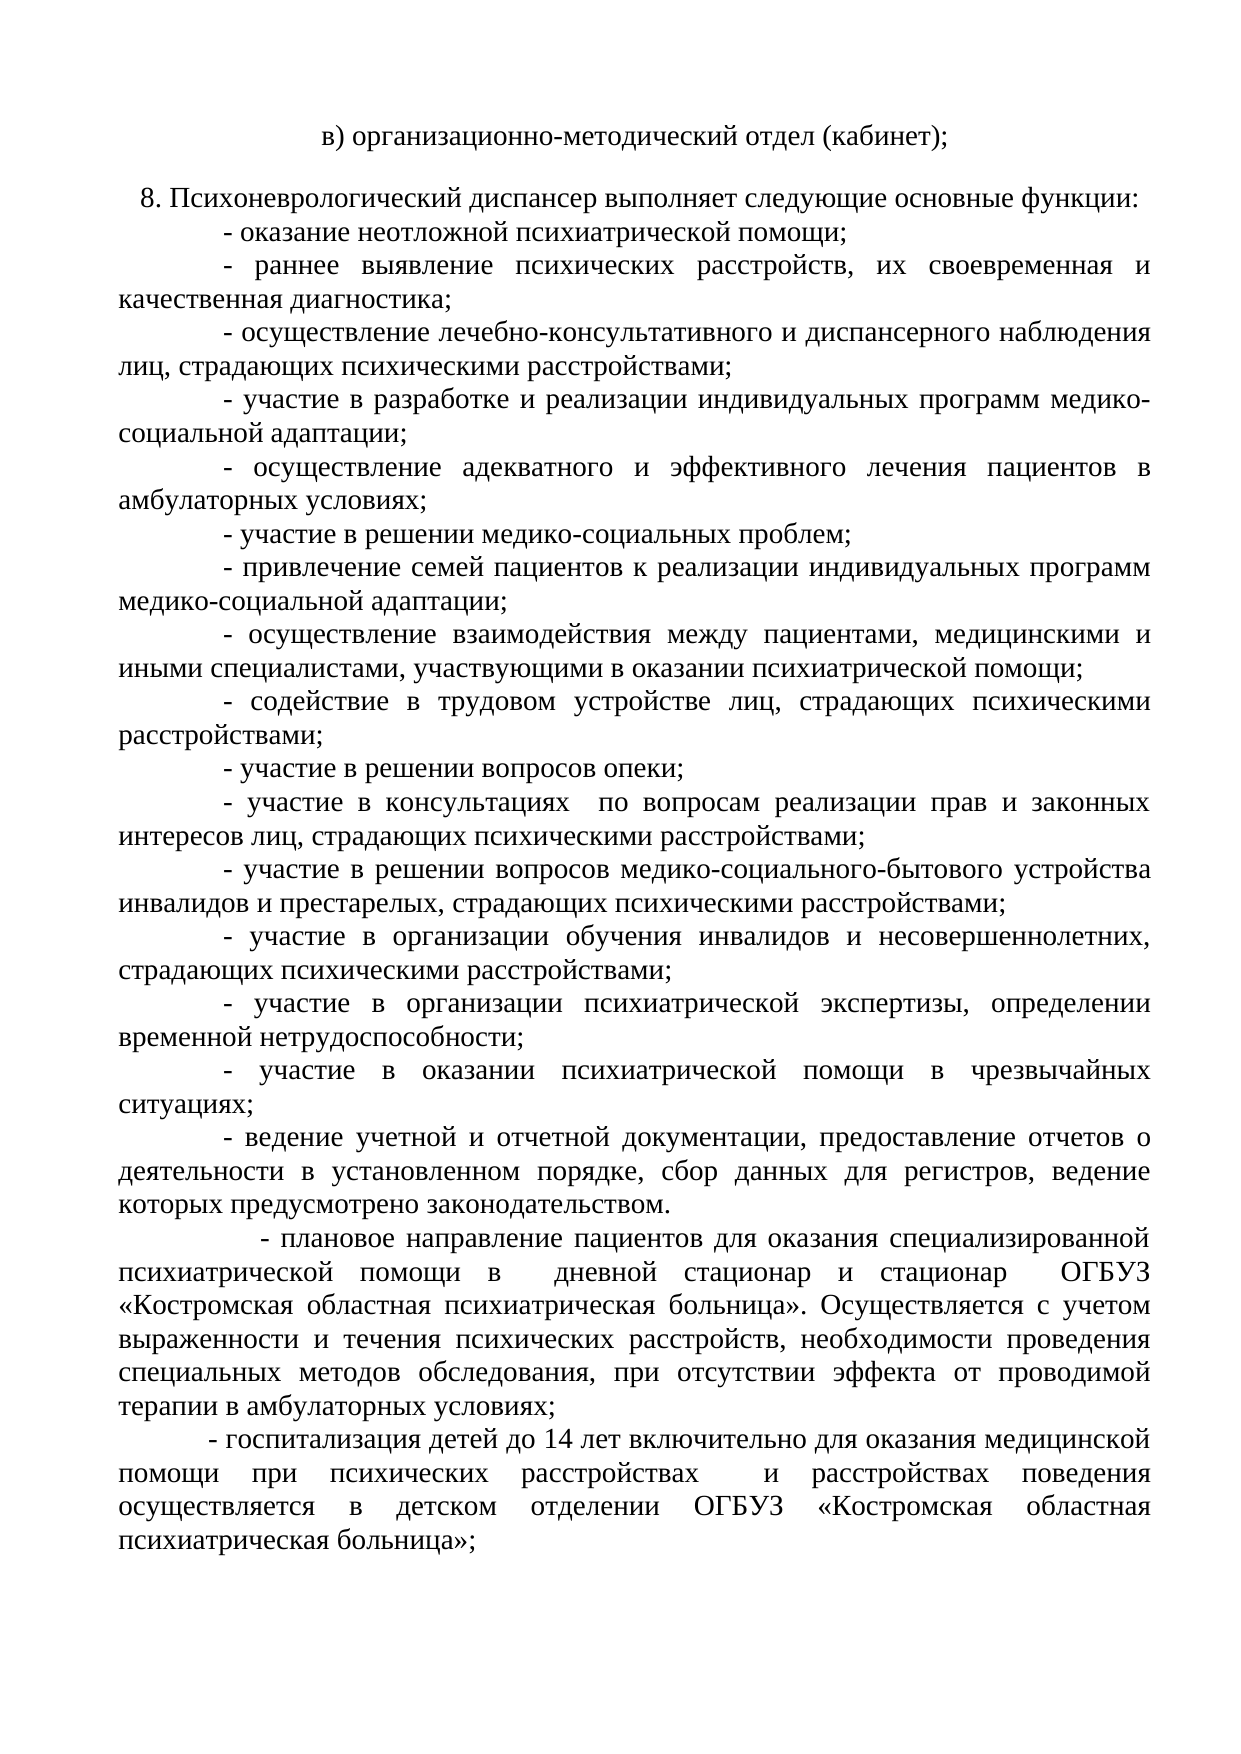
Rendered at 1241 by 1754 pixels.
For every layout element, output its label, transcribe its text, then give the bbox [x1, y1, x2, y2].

text - оказание неотложной психиатрической помощи; [118, 214, 1152, 247]
text 8. Психоневрологический диспансер выполняет следующие основные функции: [118, 180, 1152, 214]
text - участие в организации обучения инвалидов и несовершеннолетних, страдающих психическими расстройствами; [118, 918, 1152, 985]
text - ведение учетной и отчетной документации, предоставление отчетов о деятельности в установленном порядке, сбор данных для регистров, ведение которых предусмотрено законодательством. [118, 1119, 1152, 1220]
text - участие в решении вопросов медико-социального-бытового устройства инвалидов и престарелых, страдающих психическими расстройствами; [118, 851, 1152, 918]
text - осуществление взаимодействия между пациентами, медицинскими и иными специалистами, участвующими в оказании психиатрической помощи; [118, 616, 1152, 683]
text - госпитализация детей до 14 лет включительно для оказания медицинской помощи при психических расстройствах и расстройствах поведения осуществляется в детском отделении ОГБУЗ «Костромская областная психиатрическая больница»; [118, 1421, 1152, 1556]
text - участие в разработке и реализации индивидуальных программ медико-социальной адаптации; [118, 382, 1152, 449]
text - осуществление лечебно-консультативного и диспансерного наблюдения лиц, страдающих психическими расстройствами; [118, 314, 1152, 382]
text - осуществление адекватного и эффективного лечения пациентов в амбулаторных условиях; [118, 449, 1152, 516]
text - раннее выявление психических расстройств, их своевременная и качественная диагностика; [118, 247, 1152, 314]
text - участие в оказании психиатрической помощи в чрезвычайных ситуациях; [118, 1052, 1152, 1119]
text в) организационно-методический отдел (кабинет); [118, 118, 1152, 152]
text - участие в организации психиатрической экспертизы, определении временной нетрудоспособности; [118, 985, 1152, 1052]
text - участие в решении вопросов опеки; [118, 751, 1152, 784]
text - участие в решении медико-социальных проблем; [118, 516, 1152, 549]
text - содействие в трудовом устройстве лиц, страдающих психическими расстройствами; [118, 683, 1152, 751]
text - привлечение семей пациентов к реализации индивидуальных программ медико-социальной адаптации; [118, 549, 1152, 616]
text - плановое направление пациентов для оказания специализированной психиатрической помощи в дневной стационар и стационар ОГБУЗ «Костромская областная психиатрическая больница». Осуществляется с учетом выраженности и течения психических расстройств, необходимости проведения специальных методов обследования, при отсутствии эффекта от проводимой терапии в амбулаторных условиях; [118, 1220, 1152, 1421]
text - участие в консультациях по вопросам реализации прав и законных интересов лиц, страдающих психическими расстройствами; [118, 784, 1152, 851]
